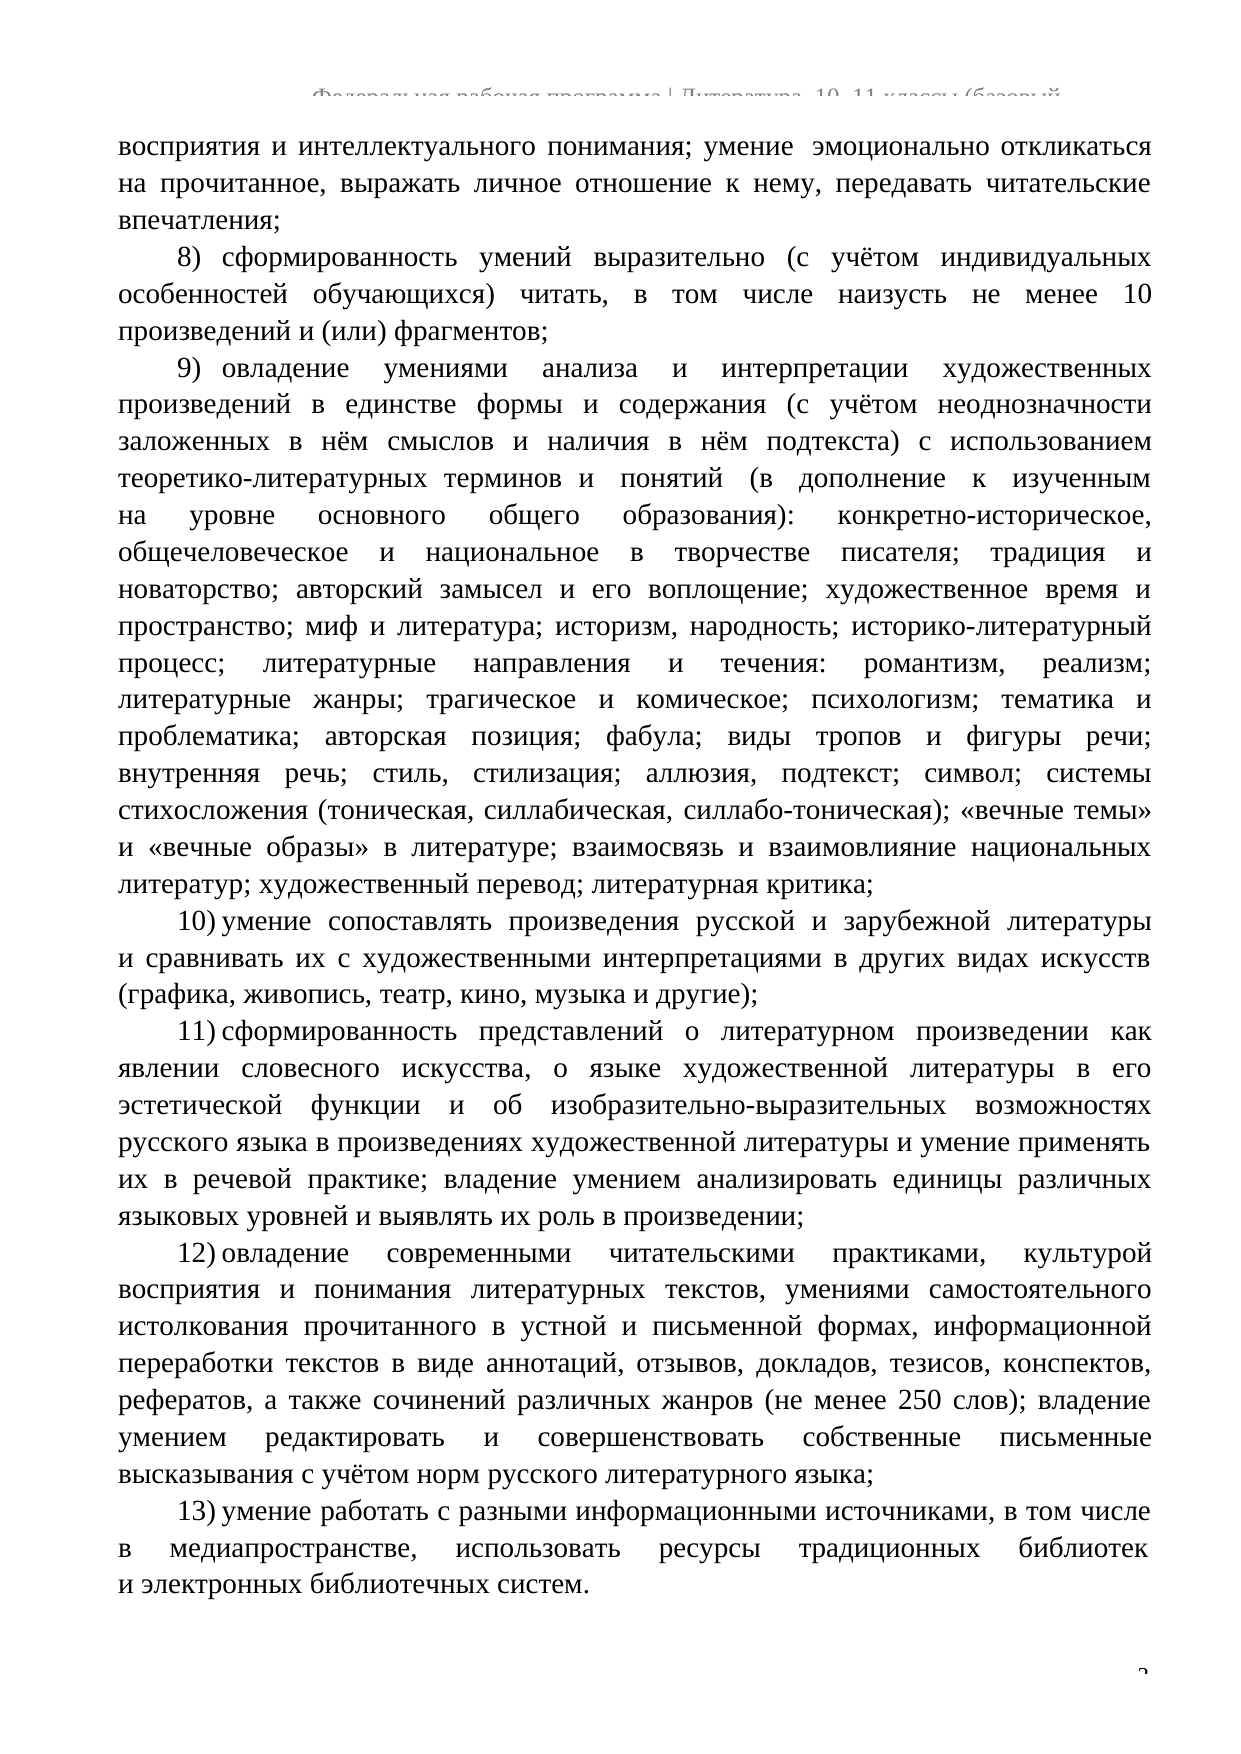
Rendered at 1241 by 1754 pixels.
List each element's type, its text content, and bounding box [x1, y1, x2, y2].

list умение работать с разными информационными источниками, в том числе в медиапространстве, использовать ресурсы традиционных библиотек и электронных библиотечных систем. [118, 1493, 1152, 1600]
list умение сопоставлять произведения русской и зарубежной литературы и сравнивать их с художественными интерпретациями в других видах искусств (графика, живопись, театр, кино, музыка и другие); [118, 903, 1152, 1010]
list овладение умениями анализа и интерпретации художественных произведений в единстве формы и содержания (с учётом неоднозначности заложенных в нём смыслов и наличия в нём подтекста) с использованием теоретико-литературных терминов и понятий (в дополнение к изученным на уровне основного общего образования): конкретно-историческое, общечеловеческое и национальное в творчестве писателя; традиция и новаторство; авторский замысел и его воплощение; художественное время и пространство; миф и литература; историзм, народность; историко-литературный процесс; литературные направления и течения: романтизм, реализм; литературные жанры; трагическое и комическое; психологизм; тематика и проблематика; авторская позиция; фабула; виды тропов и фигуры речи; внутренняя речь; стиль, стилизация; аллюзия, подтекст; символ; системы стихосложения (тоническая, силлабическая, силлабо-тоническая); «вечные темы» и «вечные образы» в литературе; взаимосвязь и взаимовлияние национальных литератур; художественный перевод; литературная критика; [118, 350, 1152, 899]
text восприятия и интеллектуального понимания; умение эмоционально откликаться на прочитанное, выражать личное отношение к нему, передавать читательские впечатления; [118, 128, 1152, 236]
list сформированность умений выразительно (с учётом индивидуальных особенностей обучающихся) читать, в том числе наизусть не менее 10 произведений и (или) фрагментов; [118, 239, 1152, 346]
list овладение современными читательскими практиками, культурой восприятия и понимания литературных текстов, умениями самостоятельного истолкования прочитанного в устной и письменной формах, информационной переработки текстов в виде аннотаций, отзывов, докладов, тезисов, конспектов, рефератов, а также сочинений различных жанров (не менее 250 слов); владение умением редактировать и совершенствовать собственные письменные высказывания с учётом норм русского литературного языка; [118, 1235, 1152, 1489]
list сформированность представлений о литературном произведении как явлении словесного искусства, о языке художественной литературы в его эстетической функции и об изобразительно-выразительных возможностях русского языка в произведениях художественной литературы и умение применять их в речевой практике; владение умением анализировать единицы различных языковых уровней и выявлять их роль в произведении; [118, 1013, 1152, 1231]
